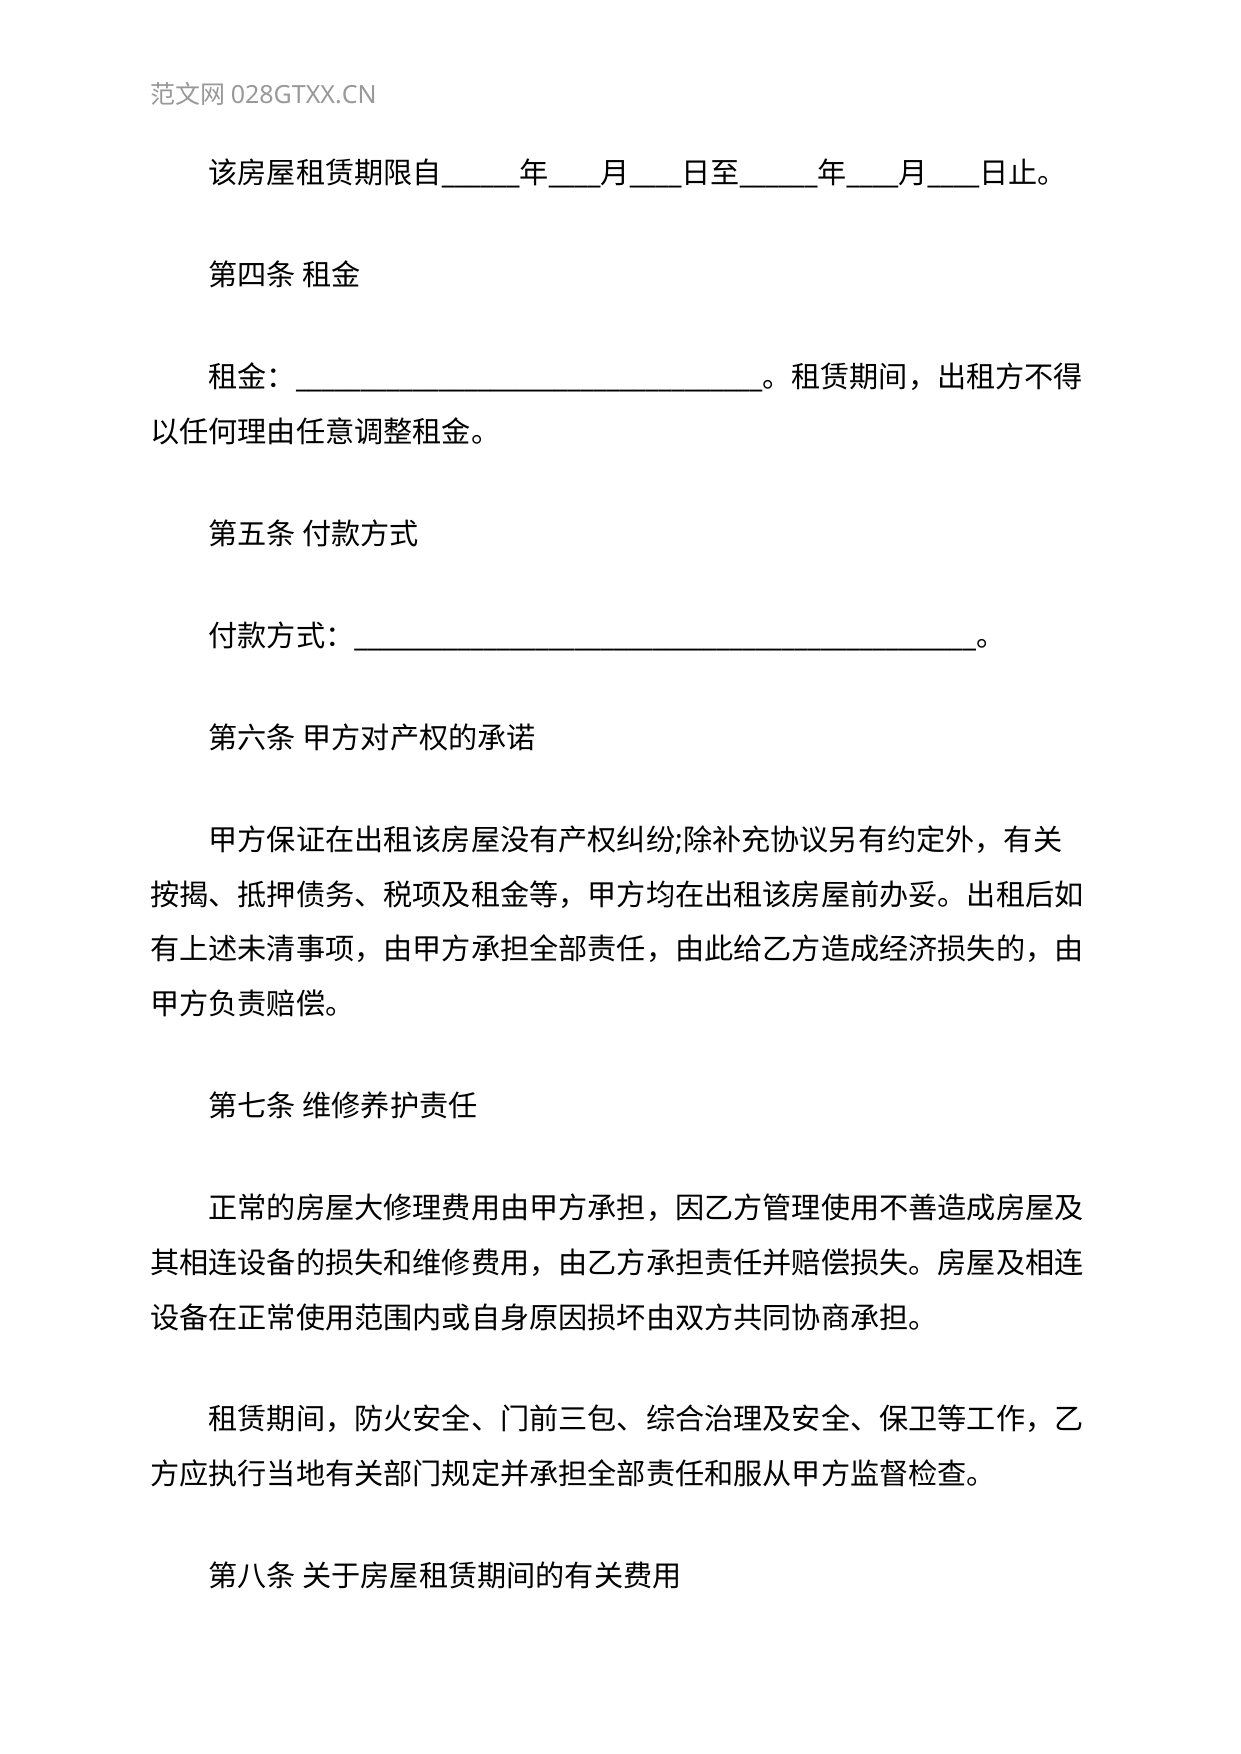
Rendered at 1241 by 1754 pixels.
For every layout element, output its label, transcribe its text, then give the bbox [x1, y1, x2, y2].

text 租金：____________________________________。租赁期间，出租方不得以任何理由任意调整租金。 [150, 354, 1090, 451]
text 第七条 维修养护责任 [150, 1083, 1090, 1125]
text 第五条 付款方式 [150, 511, 1090, 553]
text 第四条 租金 [150, 252, 1090, 294]
text 甲方保证在出租该房屋没有产权纠纷;除补充协议另有约定外，有关按揭、抵押债务、税项及租金等，甲方均在出租该房屋前办妥。出租后如有上述未清事项，由甲方承担全部责任，由此给乙方造成经济损失的，由甲方负责赔偿。 [150, 816, 1090, 1023]
text 正常的房屋大修理费用由甲方承担，因乙方管理使用不善造成房屋及其相连设备的损失和维修费用，由乙方承担责任并赔偿损失。房屋及相连设备在正常使用范围内或自身原因损坏由双方共同协商承担。 [150, 1184, 1090, 1336]
text 第八条 关于房屋租赁期间的有关费用 [150, 1553, 1090, 1595]
text 付款方式：________________________________________________。 [150, 612, 1090, 655]
text 租赁期间，防火安全、门前三包、综合治理及安全、保卫等工作，乙方应执行当地有关部门规定并承担全部责任和服从甲方监督检查。 [150, 1396, 1090, 1493]
text 第六条 甲方对产权的承诺 [150, 714, 1090, 757]
text 该房屋租赁期限自______年____月____日至______年____月____日止。 [150, 150, 1090, 192]
